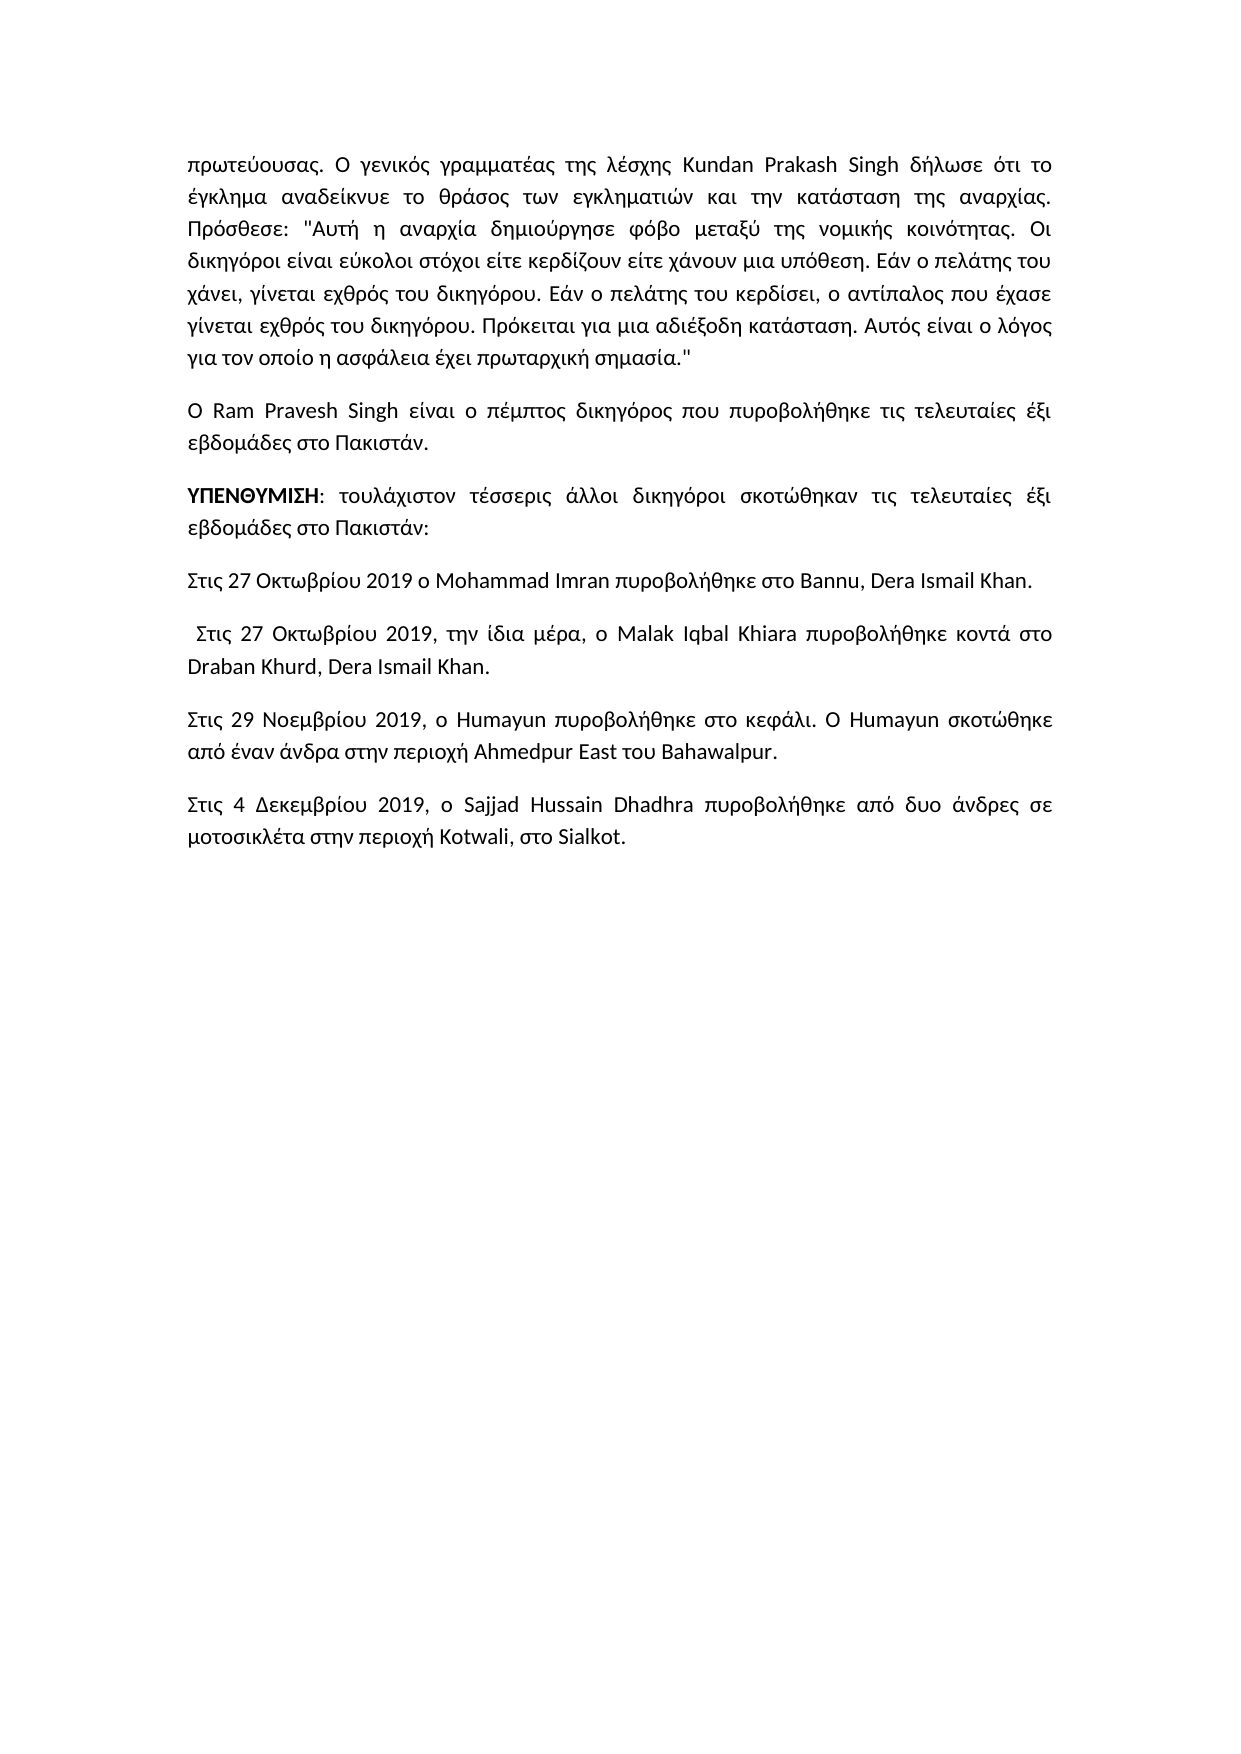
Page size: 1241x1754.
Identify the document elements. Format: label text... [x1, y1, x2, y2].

text Στις 27 Οκτωβρίου 2019, την ίδια μέρα, ο Malak Iqbal Khiara πυροβολήθηκε κοντά στο Draban Khurd, Dera Ismail Khan. [187, 619, 1053, 680]
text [187, 150, 1053, 371]
text Στις 27 Οκτωβρίου 2019 ο Mohammad Imran πυροβολήθηκε στο Bannu, Dera Ismail Khan. [187, 567, 1053, 594]
text Στις 4 Δεκεμβρίου 2019, ο Sajjad Hussain Dhadhra πυροβολήθηκε από δυο άνδρες σε μοτοσικλέτα στην περιοχή Kotwali, στο Sialkot. [187, 790, 1053, 850]
text ΥΠΕΝΘΥΜΙΣΗ: τουλάχιστον τέσσερις άλλοι δικηγόροι σκοτώθηκαν τις τελευταίες έξι εβδομάδες στο Πακιστάν: [187, 481, 1053, 542]
text Στις 29 Νοεμβρίου 2019, ο Humayun πυροβολήθηκε στο κεφάλι. Ο Humayun σκοτώθηκε από έναν άνδρα στην περιοχή Ahmedpur East του Bahawalpur. [187, 705, 1053, 765]
text Ο Ram Pravesh Singh είναι ο πέμπτος δικηγόρος που πυροβολήθηκε τις τελευταίες έξι εβδομάδες στο Πακιστάν. [187, 396, 1053, 456]
